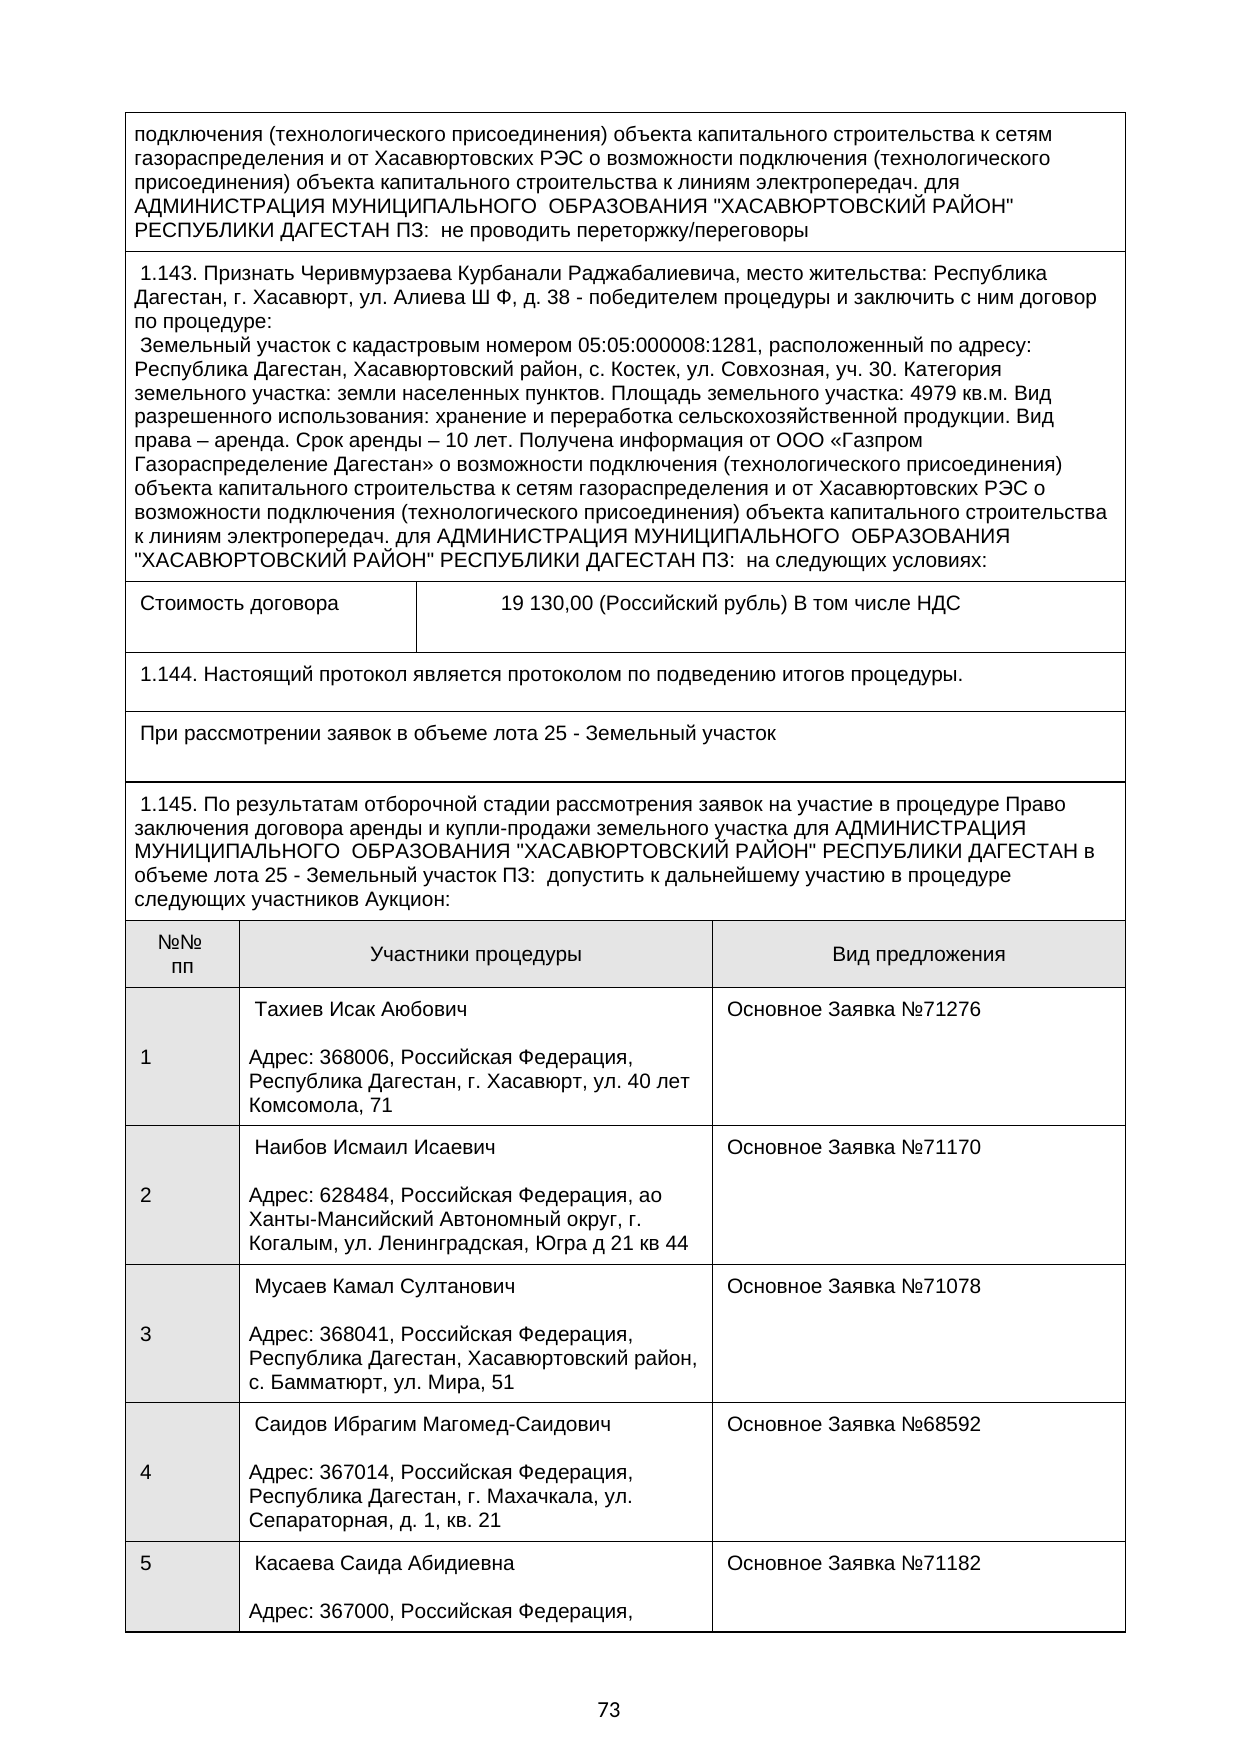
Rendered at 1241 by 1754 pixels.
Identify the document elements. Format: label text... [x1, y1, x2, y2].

table_cell 1.144. Настоящий протокол является протоколом по подведению итогов процедуры. [126, 653, 1125, 711]
table_cell 2 [126, 1126, 239, 1264]
table_cell Основное Заявка №71276 [713, 988, 1125, 1125]
table_cell 1 [126, 988, 239, 1125]
table_cell Мусаев Камал Султанович Адрес: 368041, Российская Федерация, Республика Дагестан, Хасавюртовский район, с. Бамматюрт, ул. Мира, 51 [240, 1265, 712, 1402]
table_cell №№ пп [126, 921, 239, 987]
table_cell Стоимость договора [126, 582, 416, 652]
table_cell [126, 113, 1125, 251]
table_cell Участники процедуры [240, 921, 712, 987]
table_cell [240, 1542, 712, 1631]
table_cell 1.145. По результатам отборочной стадии рассмотрения заявок на участие в процедуре Право заключения договора аренды и купли-продажи земельного участка для АДМИНИСТРАЦИЯ МУНИЦИПАЛЬНОГО ОБРАЗОВАНИЯ "ХАСАВЮРТОВСКИЙ РАЙОН" РЕСПУБЛИКИ ДАГЕСТАН в объеме лота 25 - Земельный участок ПЗ: допустить к дальнейшему участию в процедуре следующих участников Аукцион: [126, 783, 1125, 920]
table_cell 19 130,00 (Российский рубль) В том числе НДС [417, 582, 1125, 652]
table_cell Основное Заявка №71078 [713, 1265, 1125, 1402]
table_cell Основное Заявка №68592 [713, 1403, 1125, 1541]
table_cell 1.143. Признать Черивмурзаева Курбанали Раджабалиевича, место жительства: Республика Дагестан, г. Хасавюрт, ул. Алиева Ш Ф, д. 38 - победителем процедуры и заключить с ним договор по процедуре: Земельный участок с кадастровым номером 05:05:000008:1281, расположенный по адресу: Республика Дагестан, Хасавюртовский район, с. Костек, ул. Совхозная, уч. 30. Категория земельного участка: земли населенных пунктов. Площадь земельного участка: 4979 кв.м. Вид разрешенного использования: хранение и переработка сельскохозяйственной продукции. Вид права – аренда. Срок аренды – 10 лет. Получена информация от ООО «Газпром Газораспределение Дагестан» о возможности подключения (технологического присоединения) объекта капитального строительства к сетям газораспределения и от Хасавюртовских РЭС о возможности подключения (технологического присоединения) объекта капитального строительства к линиям электропередач. для АДМИНИСТРАЦИЯ МУНИЦИПАЛЬНОГО ОБРАЗОВАНИЯ "ХАСАВЮРТОВСКИЙ РАЙОН" РЕСПУБЛИКИ ДАГЕСТАН ПЗ: на следующих условиях: [126, 252, 1125, 581]
table_cell Саидов Ибрагим Магомед-Саидович Адрес: 367014, Российская Федерация, Республика Дагестан, г. Махачкала, ул. Сепараторная, д. 1, кв. 21 [240, 1403, 712, 1541]
table_cell Тахиев Исак Аюбович Адрес: 368006, Российская Федерация, Республика Дагестан, г. Хасавюрт, ул. 40 лет Комсомола, 71 [240, 988, 712, 1125]
table_cell При рассмотрении заявок в объеме лота 25 - Земельный участок [126, 712, 1125, 781]
table_cell 3 [126, 1265, 239, 1402]
table_cell Вид предложения [713, 921, 1125, 987]
table_cell 5 [126, 1542, 239, 1631]
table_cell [713, 1542, 1125, 1631]
table_cell 4 [126, 1403, 239, 1541]
table_cell Основное Заявка №71170 [713, 1126, 1125, 1264]
table_cell Наибов Исмаил Исаевич Адрес: 628484, Российская Федерация, ао Ханты-Мансийский Автономный округ, г. Когалым, ул. Ленинградская, Югра д 21 кв 44 [240, 1126, 712, 1264]
